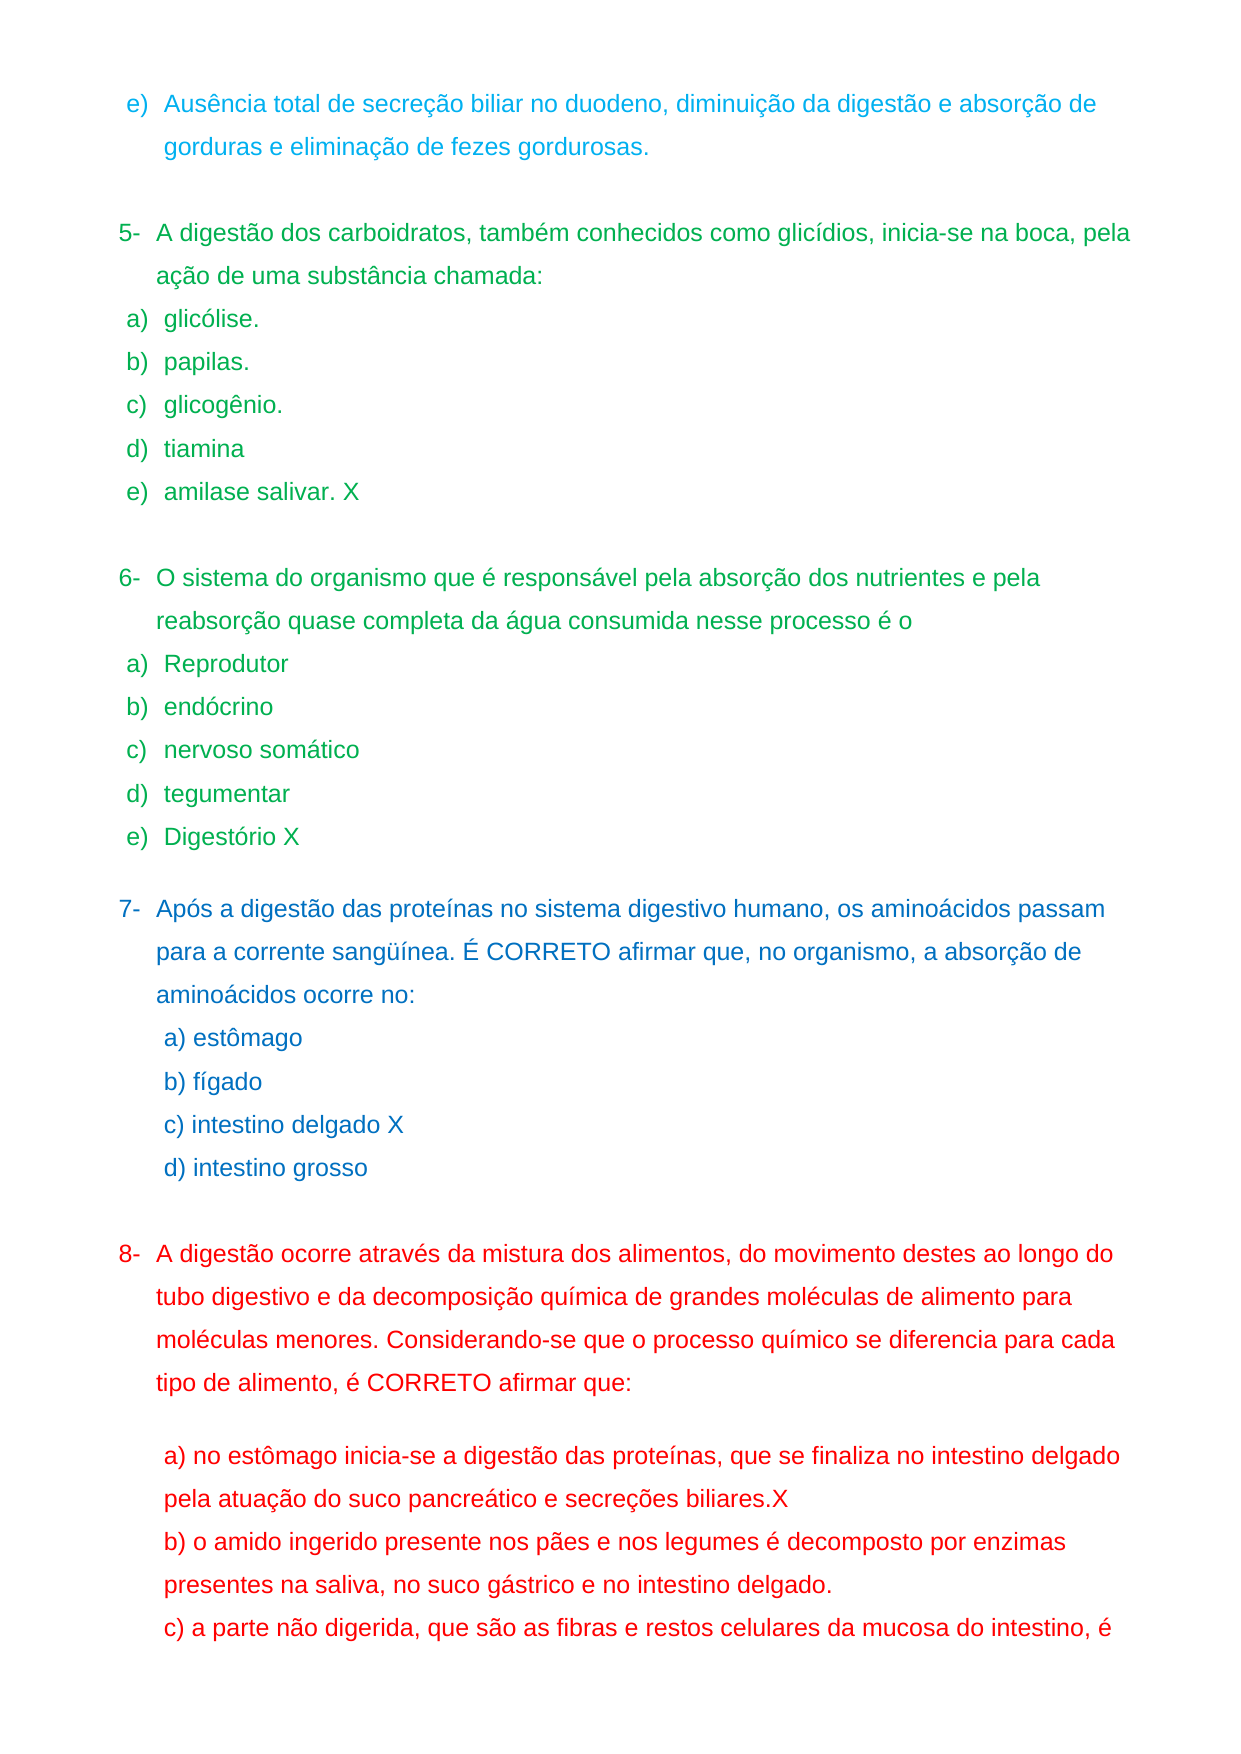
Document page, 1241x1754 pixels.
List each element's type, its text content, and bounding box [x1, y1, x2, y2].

list papilas. [126, 347, 1152, 376]
list nervoso somático [126, 736, 1152, 764]
list tiamina [126, 434, 1152, 462]
text a) estômago b) fígado c) intestino delgado X d) intestino grosso [164, 1023, 1152, 1182]
list Digestório X [126, 822, 1152, 851]
list A digestão dos carboidratos, também conhecidos como glicídios, inicia-se na boca, pela ação de uma substância chamada: [118, 218, 1152, 290]
list Ausência total de secreção biliar no duodeno, diminuição da digestão e absorção de gorduras e eliminação de fezes gordurosas. [126, 89, 1152, 161]
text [164, 1441, 1152, 1642]
list glicólise. [126, 304, 1152, 333]
list tegumentar [126, 779, 1152, 807]
list glicogênio. [126, 391, 1152, 419]
list amilase salivar. X [126, 477, 1152, 506]
list Reprodutor [126, 649, 1152, 678]
list A digestão ocorre através da mistura dos alimentos, do movimento destes ao longo do tubo digestivo e da decomposição química de grandes moléculas de alimento para moléculas menores. Considerando-se que o processo químico se diferencia para cada tipo de alimento, é CORRETO afirmar que: [118, 1239, 1152, 1397]
list O sistema do organismo que é responsável pela absorção dos nutrientes e pela reabsorção quase completa da água consumida nesse processo é o [118, 563, 1152, 635]
list Após a digestão das proteínas no sistema digestivo humano, os aminoácidos passam para a corrente sangüínea. É CORRETO afirmar que, no organismo, a absorção de aminoácidos ocorre no: [118, 894, 1152, 1009]
list endócrino [126, 692, 1152, 721]
